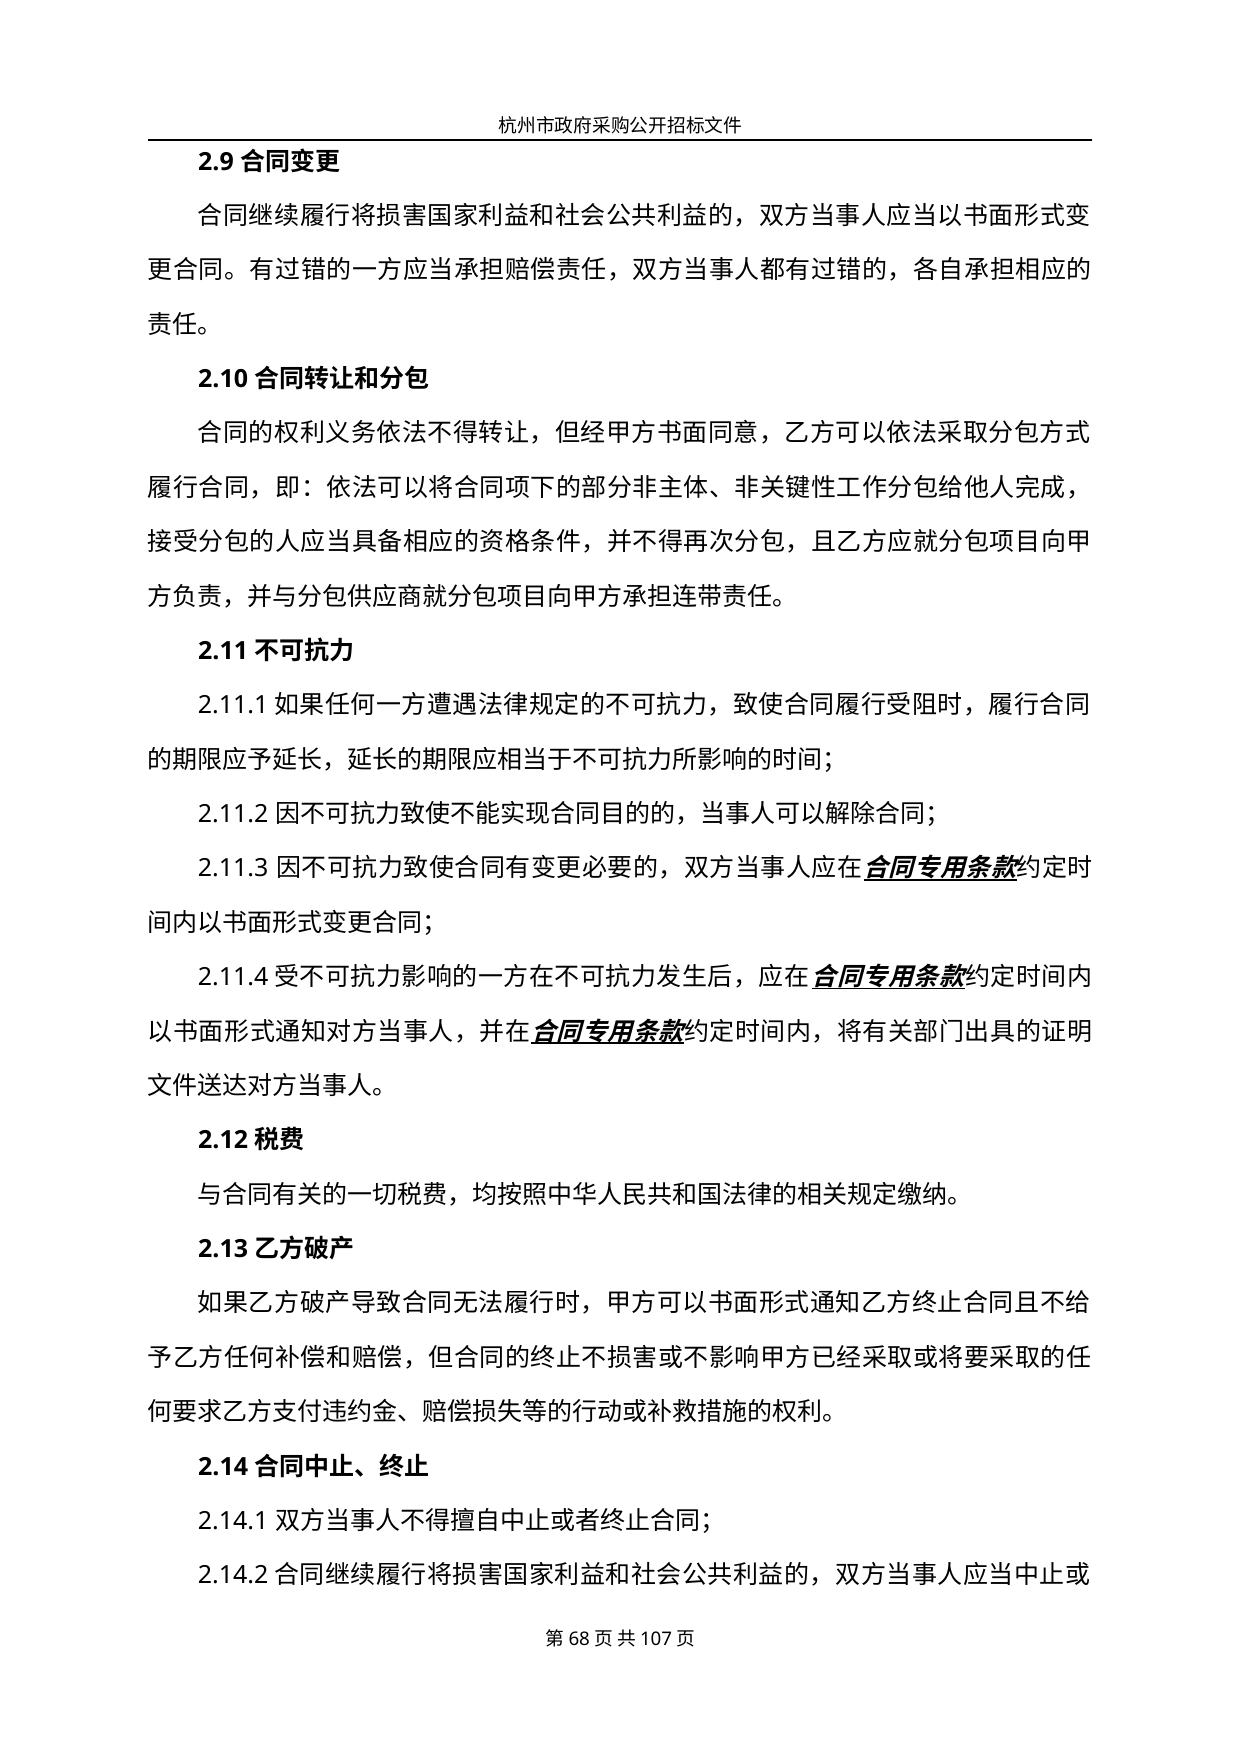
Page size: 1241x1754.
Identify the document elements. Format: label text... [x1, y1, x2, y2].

text 2.10 合同转让和分包 [148, 358, 1092, 395]
text 2.11.2 因不可抗力致使不能实现合同目的的，当事人可以解除合同； [148, 793, 1092, 830]
text 2.11.1如果任何一方遭遇法律规定的不可抗力，致使合同履行受阻时，履行合同的期限应予延长，延长的期限应相当于不可抗力所影响的时间； [148, 685, 1092, 775]
text 2.12 税费 [148, 1120, 1092, 1156]
text 合同继续履行将损害国家利益和社会公共利益的，双方当事人应当以书面形式变更合同。有过错的一方应当承担赔偿责任，双方当事人都有过错的，各自承担相应的责任。 [148, 195, 1092, 340]
text 2.11.3 因不可抗力致使合同有变更必要的，双方当事人应在合同专用条款约定时间内以书面形式变更合同； [148, 848, 1092, 938]
text 合同的权利义务依法不得转让，但经甲方书面同意，乙方可以依法采取分包方式履行合同，即：依法可以将合同项下的部分非主体、非关键性工作分包给他人完成，接受分包的人应当具备相应的资格条件，并不得再次分包，且乙方应就分包项目向甲方负责，并与分包供应商就分包项目向甲方承担连带责任。 [148, 413, 1092, 612]
text 2.14.1 双方当事人不得擅自中止或者终止合同； [148, 1500, 1092, 1537]
text 2.13 乙方破产 [148, 1228, 1092, 1265]
text 2.14 合同中止、终止 [148, 1446, 1092, 1482]
text 与合同有关的一切税费，均按照中华人民共和国法律的相关规定缴纳。 [148, 1174, 1092, 1210]
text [148, 1555, 1092, 1591]
text 2.11 不可抗力 [148, 630, 1092, 667]
text 2.11.4受不可抗力影响的一方在不可抗力发生后，应在合同专用条款约定时间内以书面形式通知对方当事人，并在合同专用条款约定时间内，将有关部门出具的证明文件送达对方当事人。 [148, 957, 1092, 1102]
text 如果乙方破产导致合同无法履行时，甲方可以书面形式通知乙方终止合同且不给予乙方任何补偿和赔偿，但合同的终止不损害或不影响甲方已经采取或将要采取的任何要求乙方支付违约金、赔偿损失等的行动或补救措施的权利。 [148, 1283, 1092, 1428]
text 2.9 合同变更 [148, 141, 1092, 177]
